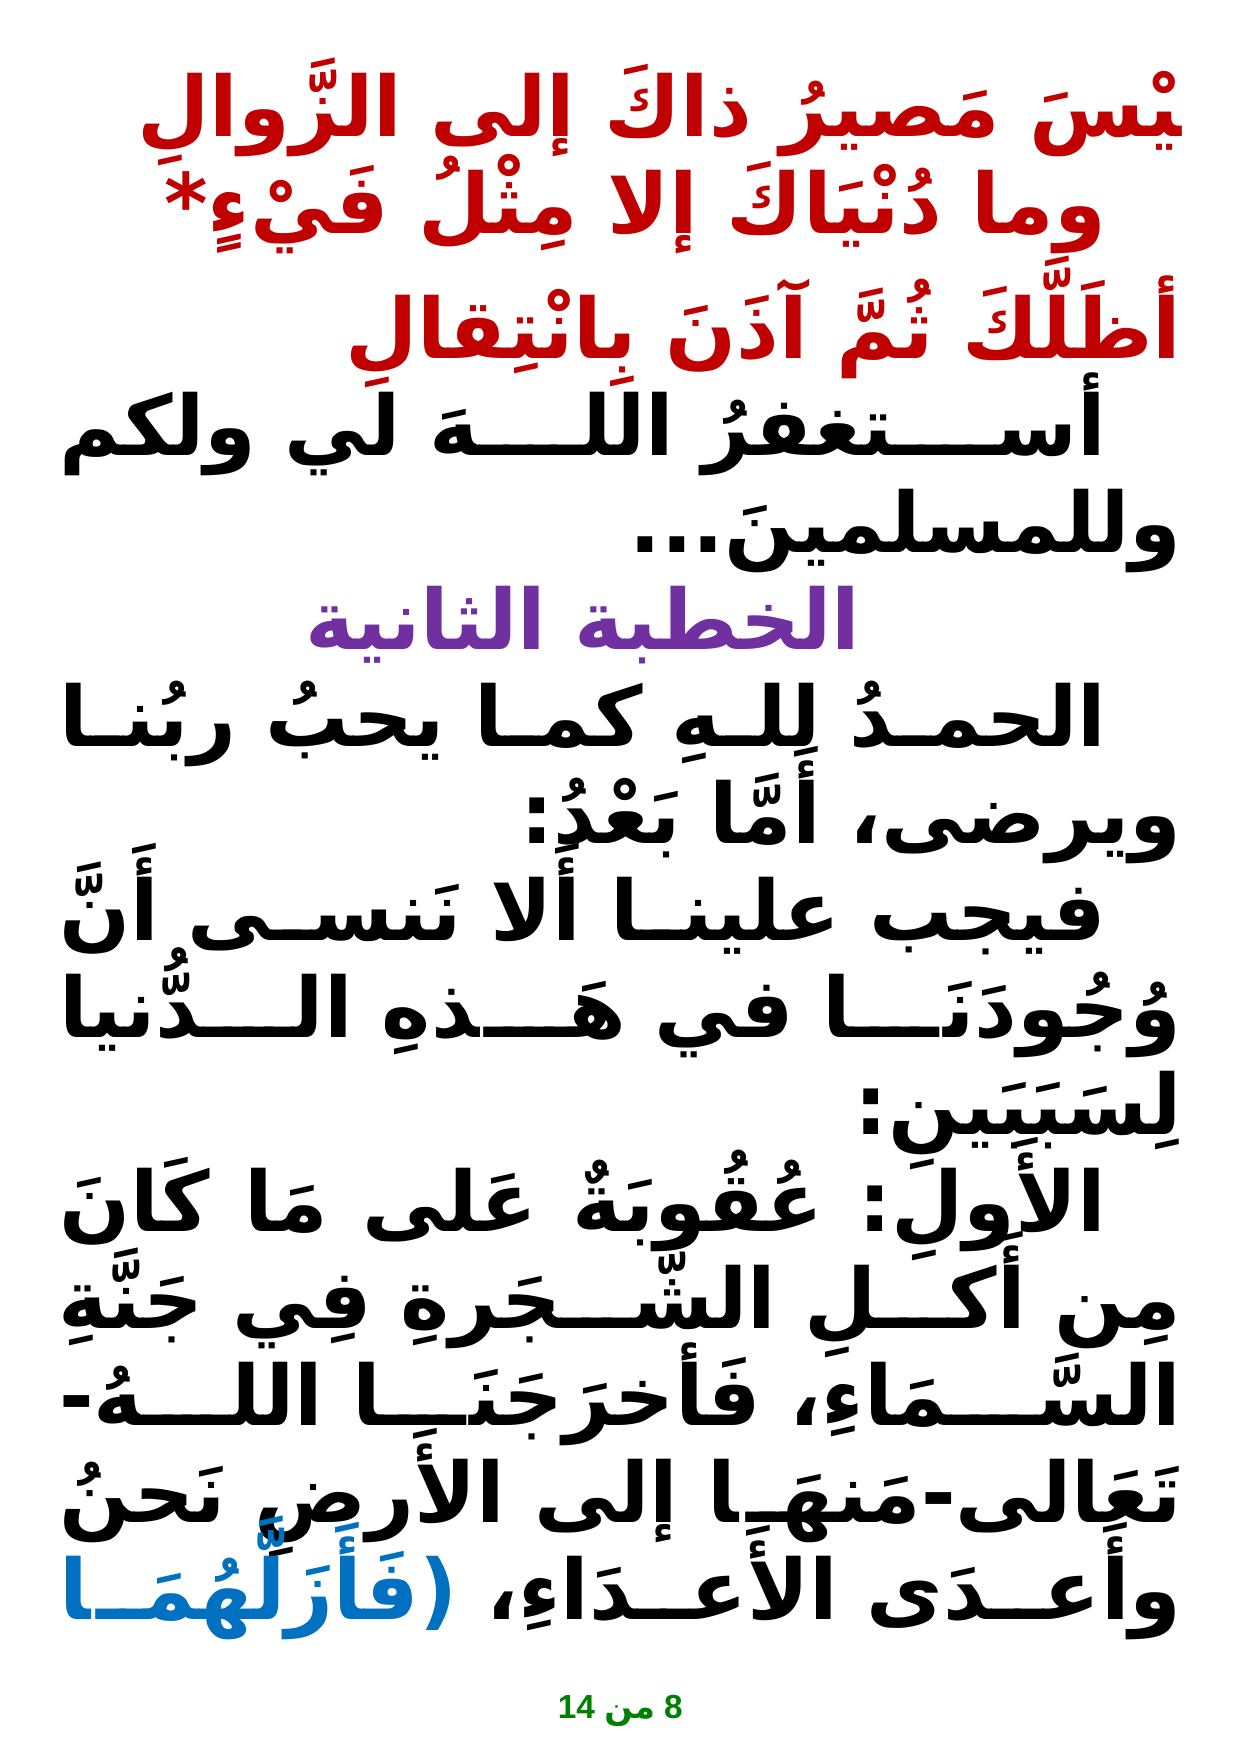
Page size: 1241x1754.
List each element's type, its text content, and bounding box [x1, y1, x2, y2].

text الحمدُ للهِ كما يحبُ ربُنا ويرضى، أَمَّا بَعْدُ: [59, 669, 1181, 863]
text فيجب علينا أَلا نَنسى أَنَّ وُجُودَنَا في هَذهِ الدُّنيا لِسَبَبَينِ: [59, 863, 1181, 1154]
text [59, 1154, 1181, 1639]
text الخطبة الثانية [59, 572, 1181, 669]
text أستغفرُ اللهَ لي ولكم وللمسلمينَ... [59, 378, 1181, 572]
text وما دُنْيَاكَ إلا مِثْلُ فَيْءٍ* [59, 156, 1181, 253]
text أظَلَّكَ ثُمَّ آذَنَ بِانْتِقالِ [59, 253, 1181, 378]
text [59, 59, 1181, 156]
